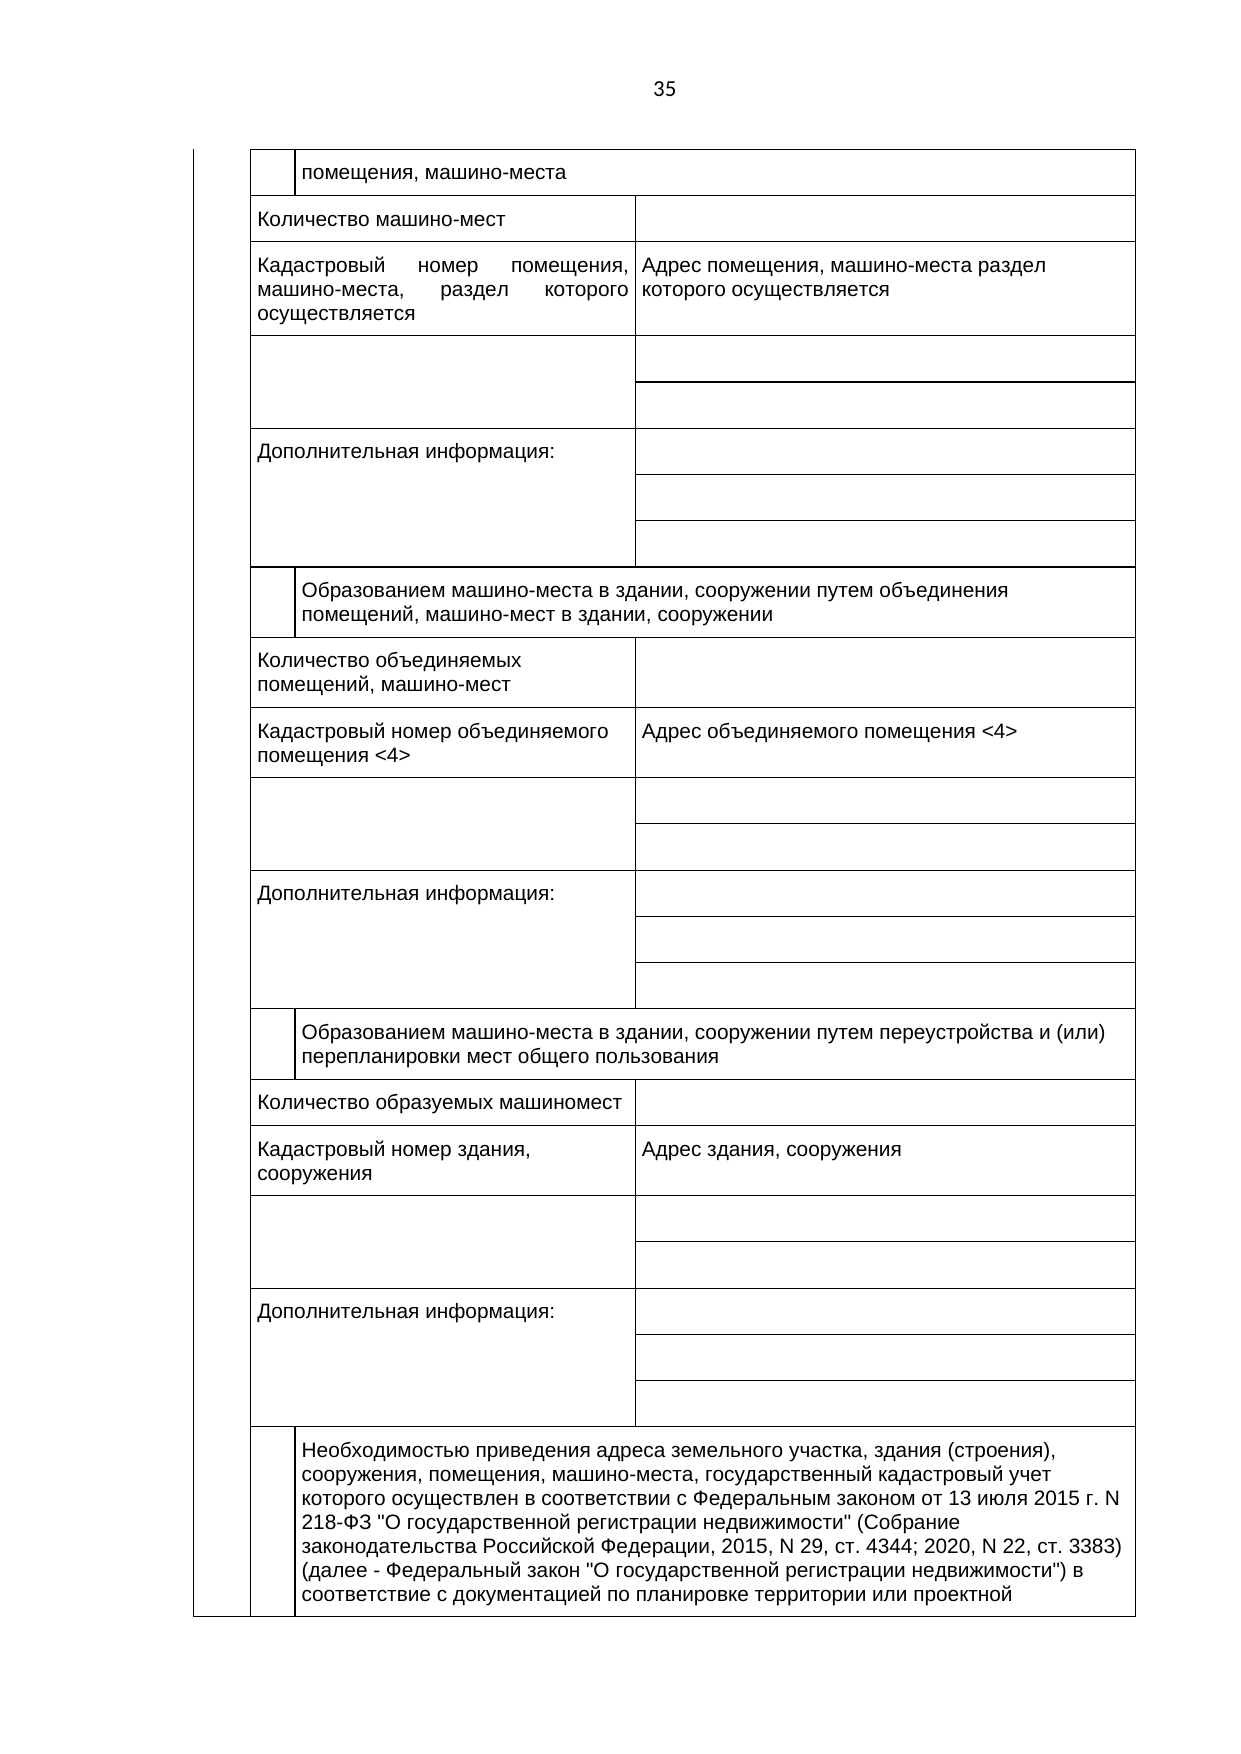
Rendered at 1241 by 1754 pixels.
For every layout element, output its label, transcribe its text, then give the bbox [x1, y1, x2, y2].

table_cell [296, 150, 1135, 195]
table_cell Кадастровый номер объединяемого помещения <4> [251, 708, 635, 777]
table_cell [636, 1335, 1135, 1380]
table_cell [636, 1196, 1135, 1241]
table_cell Дополнительная информация: [251, 1289, 635, 1426]
table_cell Адрес здания, сооружения [636, 1126, 1135, 1195]
table_cell Образованием машино-места в здании, сооружении путем объединения помещений, машино-мест в здании, сооружении [296, 568, 1135, 637]
table_cell Кадастровый номер помещения, машино-места, раздел которого осуществляется [251, 242, 635, 335]
table_cell Количество машино-мест [251, 196, 635, 241]
table_cell Образованием машино-места в здании, сооружении путем переустройства и (или) перепланировки мест общего пользования [296, 1009, 1135, 1078]
table_cell [636, 778, 1135, 823]
table_cell Количество объединяемых помещений, машино-мест [251, 638, 635, 707]
table_cell [636, 824, 1135, 869]
table_cell Количество образуемых машиномест [251, 1080, 635, 1125]
table_cell [251, 1196, 635, 1287]
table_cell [296, 1427, 1135, 1616]
table_cell [636, 429, 1135, 474]
table_cell [636, 336, 1135, 381]
table_cell Дополнительная информация: [251, 429, 635, 566]
table_cell [636, 1242, 1135, 1287]
table_cell [636, 1289, 1135, 1334]
table_cell Кадастровый номер здания, сооружения [251, 1126, 635, 1195]
table_cell [636, 1080, 1135, 1125]
table_cell [636, 1381, 1135, 1426]
table_cell [636, 196, 1135, 241]
table_cell [194, 1426, 250, 1616]
table_cell [636, 917, 1135, 962]
table_cell Адрес помещения, машино-места раздел которого осуществляется [636, 242, 1135, 335]
table_cell [636, 383, 1135, 428]
table_cell [636, 475, 1135, 520]
table_cell [636, 871, 1135, 916]
table_cell [251, 778, 635, 869]
table_cell [636, 638, 1135, 707]
table_cell Дополнительная информация: [251, 871, 635, 1008]
table_cell [251, 1009, 294, 1078]
table_cell [636, 521, 1135, 566]
table_cell [636, 963, 1135, 1008]
table_cell [251, 336, 635, 428]
table_cell [251, 150, 294, 195]
table_cell [251, 568, 294, 637]
table_cell [251, 1427, 294, 1616]
table_cell Адрес объединяемого помещения <4> [636, 708, 1135, 777]
